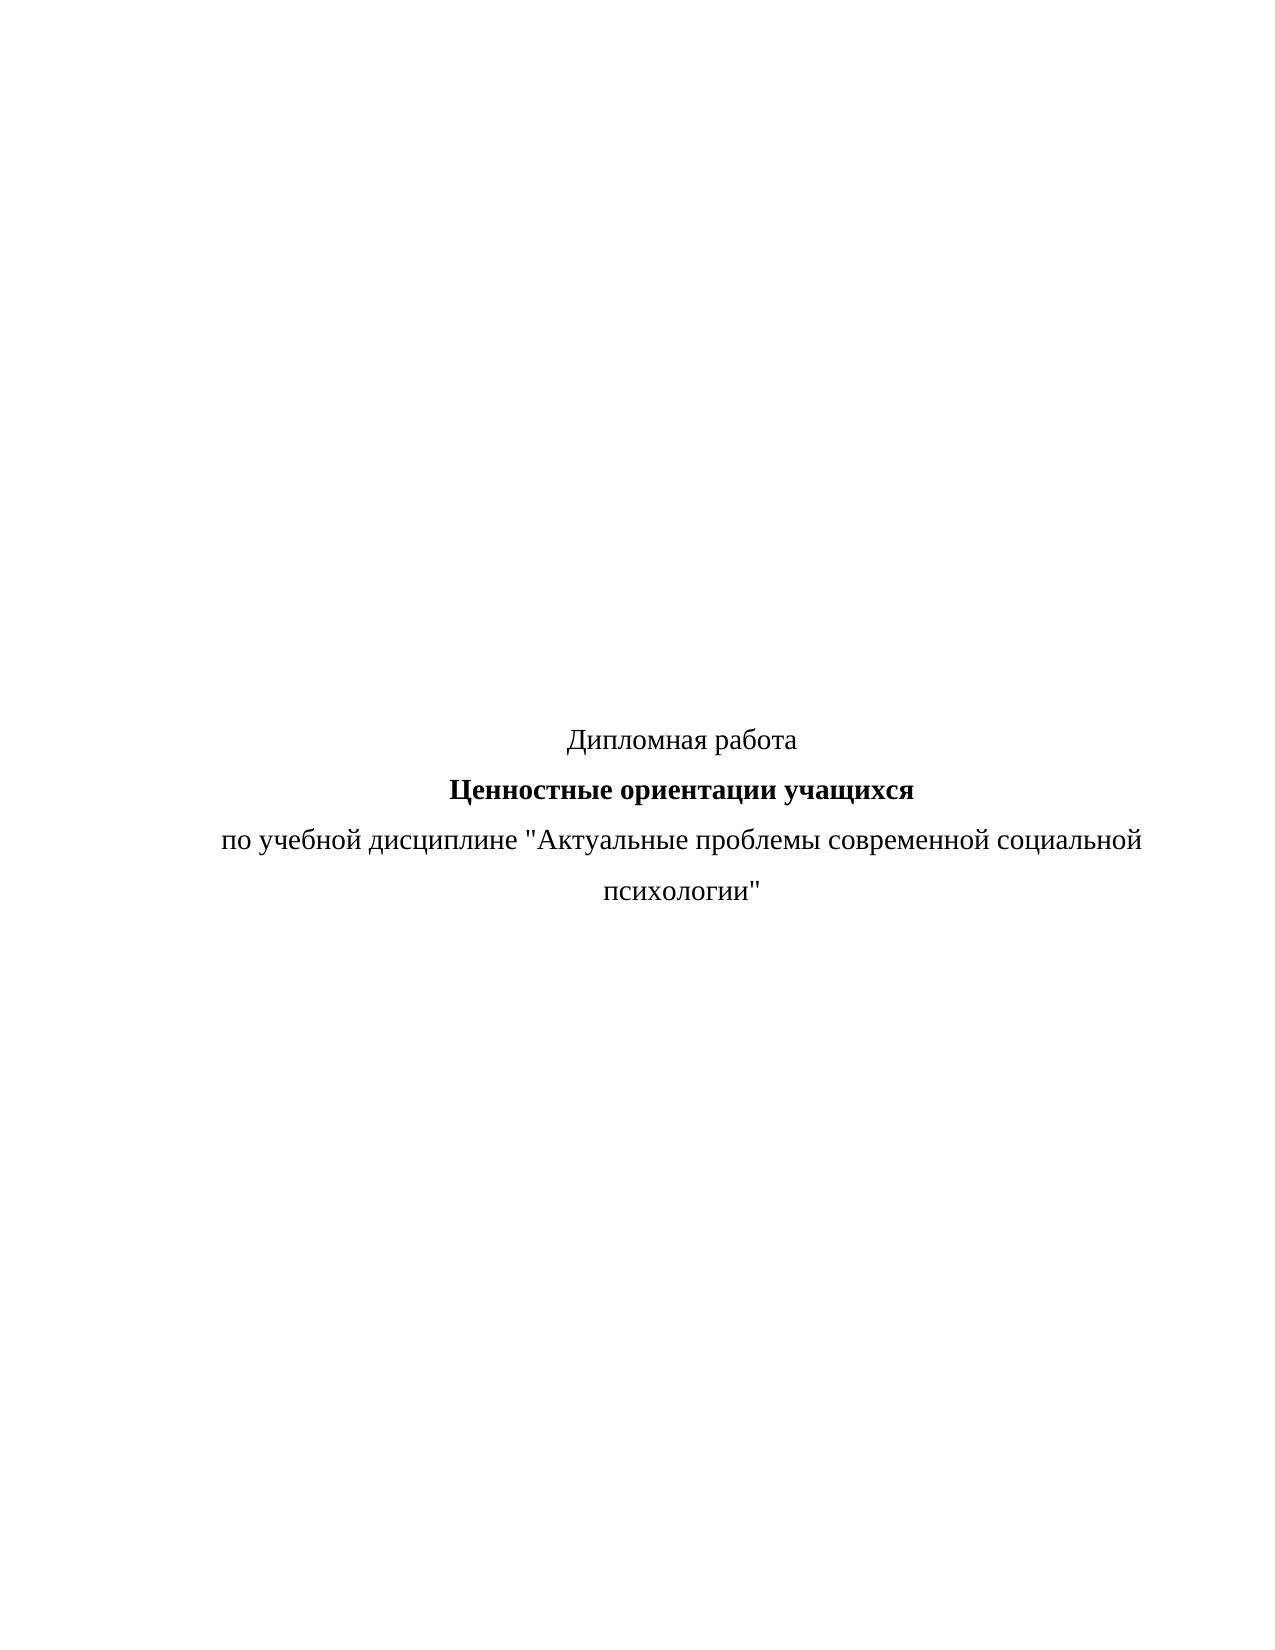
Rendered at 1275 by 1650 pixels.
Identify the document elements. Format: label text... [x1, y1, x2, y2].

text Ценностные ориентации учащихся [177, 772, 1186, 806]
text по учебной дисциплине "Актуальные проблемы современной социальной психологии" [177, 822, 1186, 906]
text Дипломная работа [177, 722, 1186, 755]
